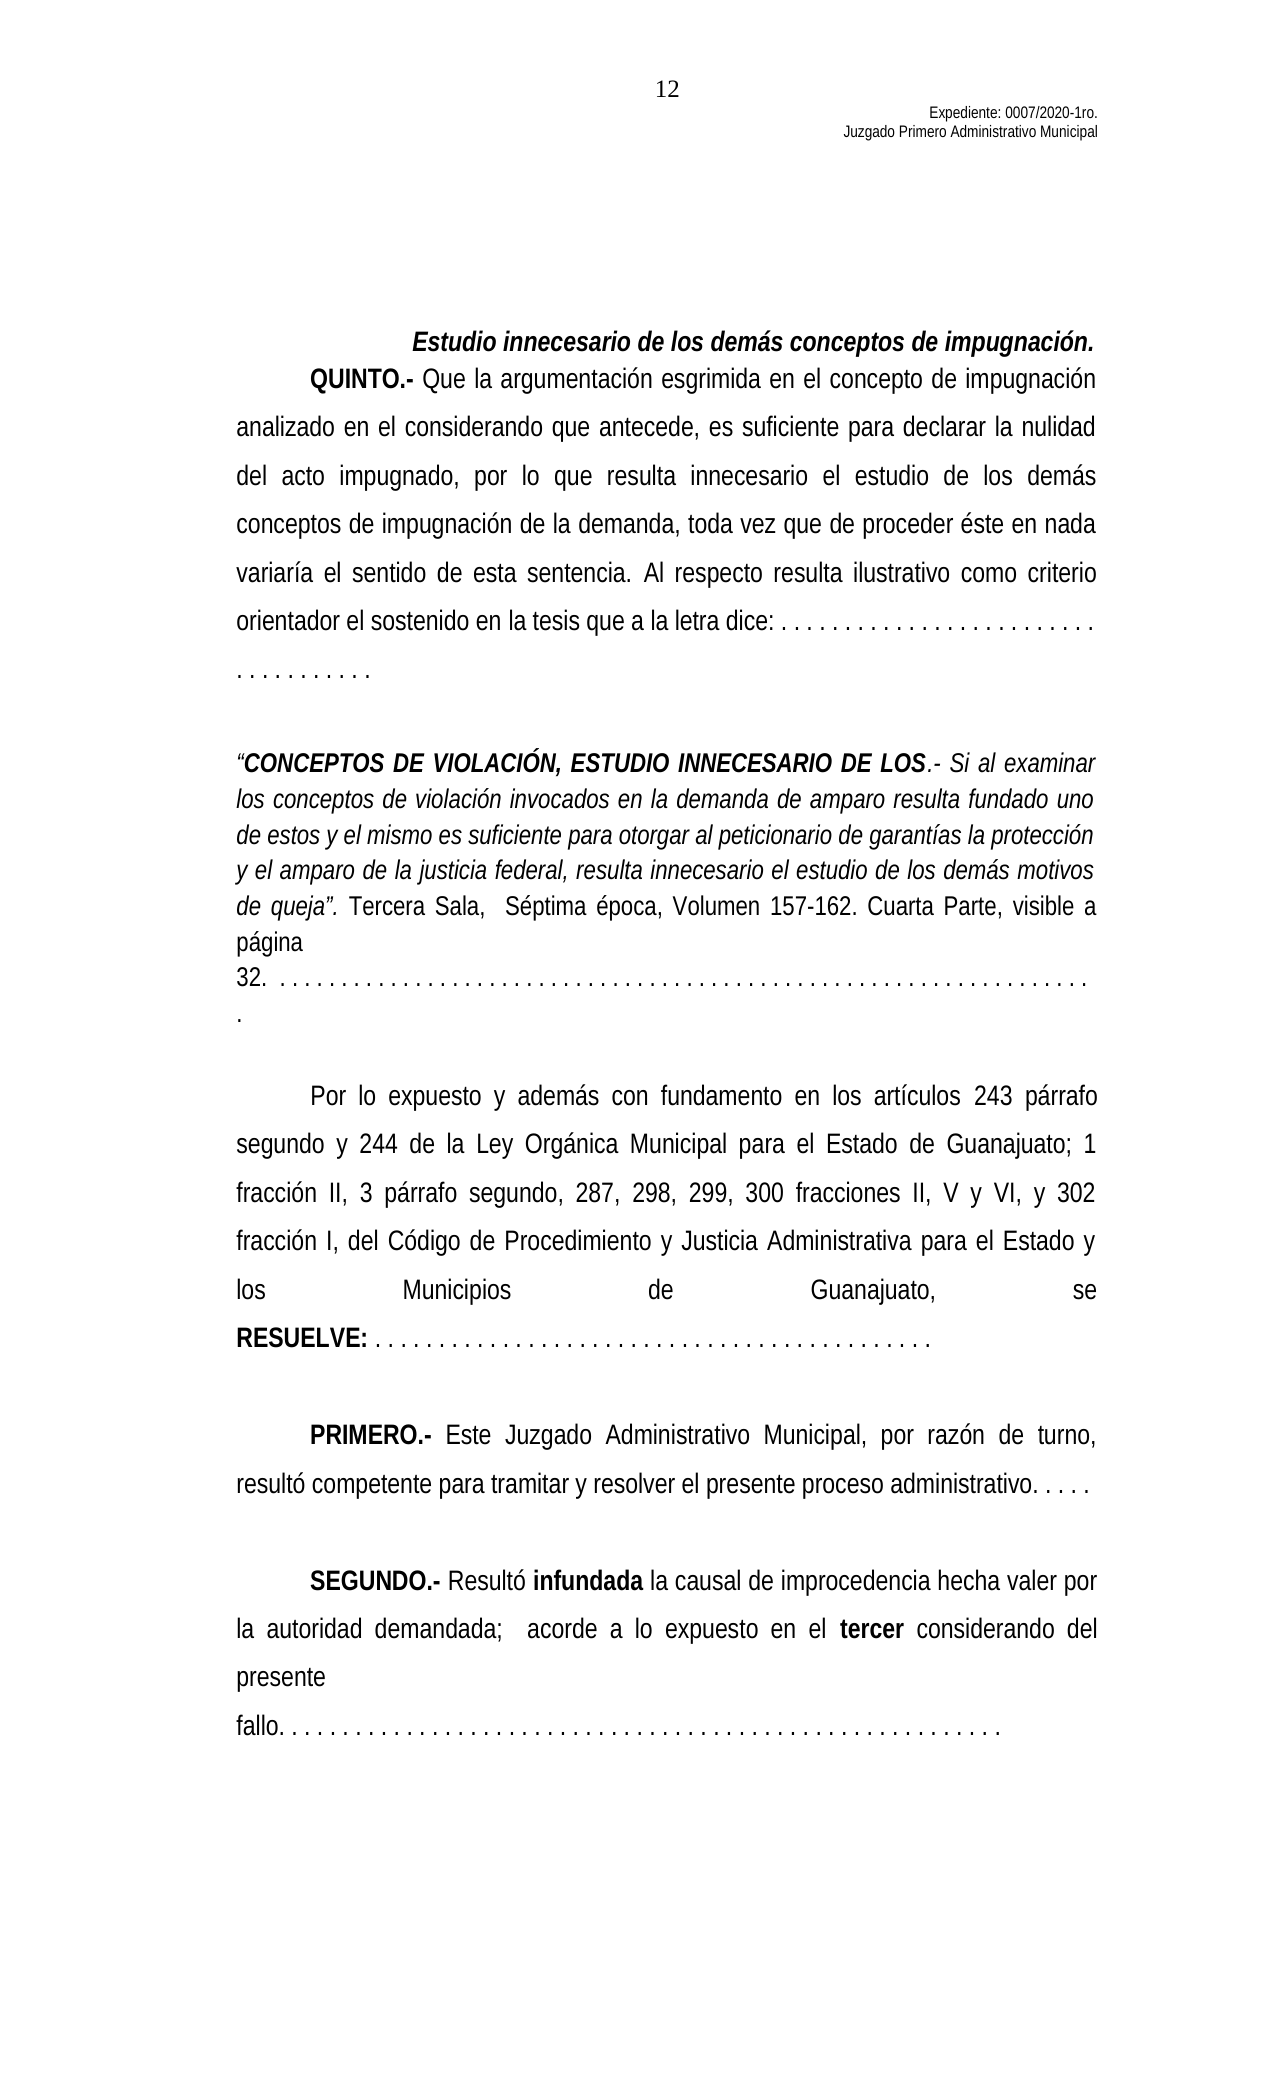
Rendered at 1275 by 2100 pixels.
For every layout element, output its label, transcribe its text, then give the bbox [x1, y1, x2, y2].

text Estudio innecesario de los demás conceptos de impugnación. [236, 325, 1098, 357]
text SEGUNDO.- Resultó infundada la causal de improcedencia hecha valer por la autoridad demandada; acorde a lo expuesto en el tercer considerando del presente fallo. . . . . . . . . . . . . . . . . . . . . . . . . . . . . . . . . . . . . . . . . . . . . . . . . . . . . . . . . [236, 1563, 1098, 1741]
text Por lo expuesto y además con fundamento en los artículos 243 párrafo segundo y 244 de la Ley Orgánica Municipal para el Estado de Guanajuato; 1 fracción II, 3 párrafo segundo, 287, 298, 299, 300 fracciones II, V y VI, y 302 fracción I, del Código de Procedimiento y Justicia Administrativa para el Estado y los Municipios de Guanajuato, se RESUELVE: . . . . . . . . . . . . . . . . . . . . . . . . . . . . . . . . . . . . . . . . . . . . [236, 1079, 1098, 1354]
text “CONCEPTOS DE VIOLACIÓN, ESTUDIO INNECESARIO DE LOS.- Si al examinar los conceptos de violación invocados en la demanda de amparo resulta fundado uno de estos y el mismo es suficiente para otorgar al peticionario de garantías la protección y el amparo de la justicia federal, resulta innecesario el estudio de los demás motivos de queja”. Tercera Sala, Séptima época, Volumen 157-162. Cuarta Parte, visible a página 32. . . . . . . . . . . . . . . . . . . . . . . . . . . . . . . . . . . . . . . . . . . . . . . . . . . . . . . . . . . . . . . . . . . . [236, 748, 1098, 1028]
text QUINTO.- Que la argumentación esgrimida en el concepto de impugnación analizado en el considerando que antecede, es suficiente para declarar la nulidad del acto impugnado, por lo que resulta innecesario el estudio de los demás conceptos de impugnación de la demanda, toda vez que de proceder éste en nada variaría el sentido de esta sentencia. Al respecto resulta ilustrativo como criterio orientador el sostenido en la tesis que a la letra dice: . . . . . . . . . . . . . . . . . . . . . . . . . . . . . . . . . . . . [236, 362, 1098, 685]
text PRIMERO.- Este Juzgado Administrativo Municipal, por razón de turno, resultó competente para tramitar y resolver el presente proceso administrativo. . . . . [236, 1418, 1098, 1499]
